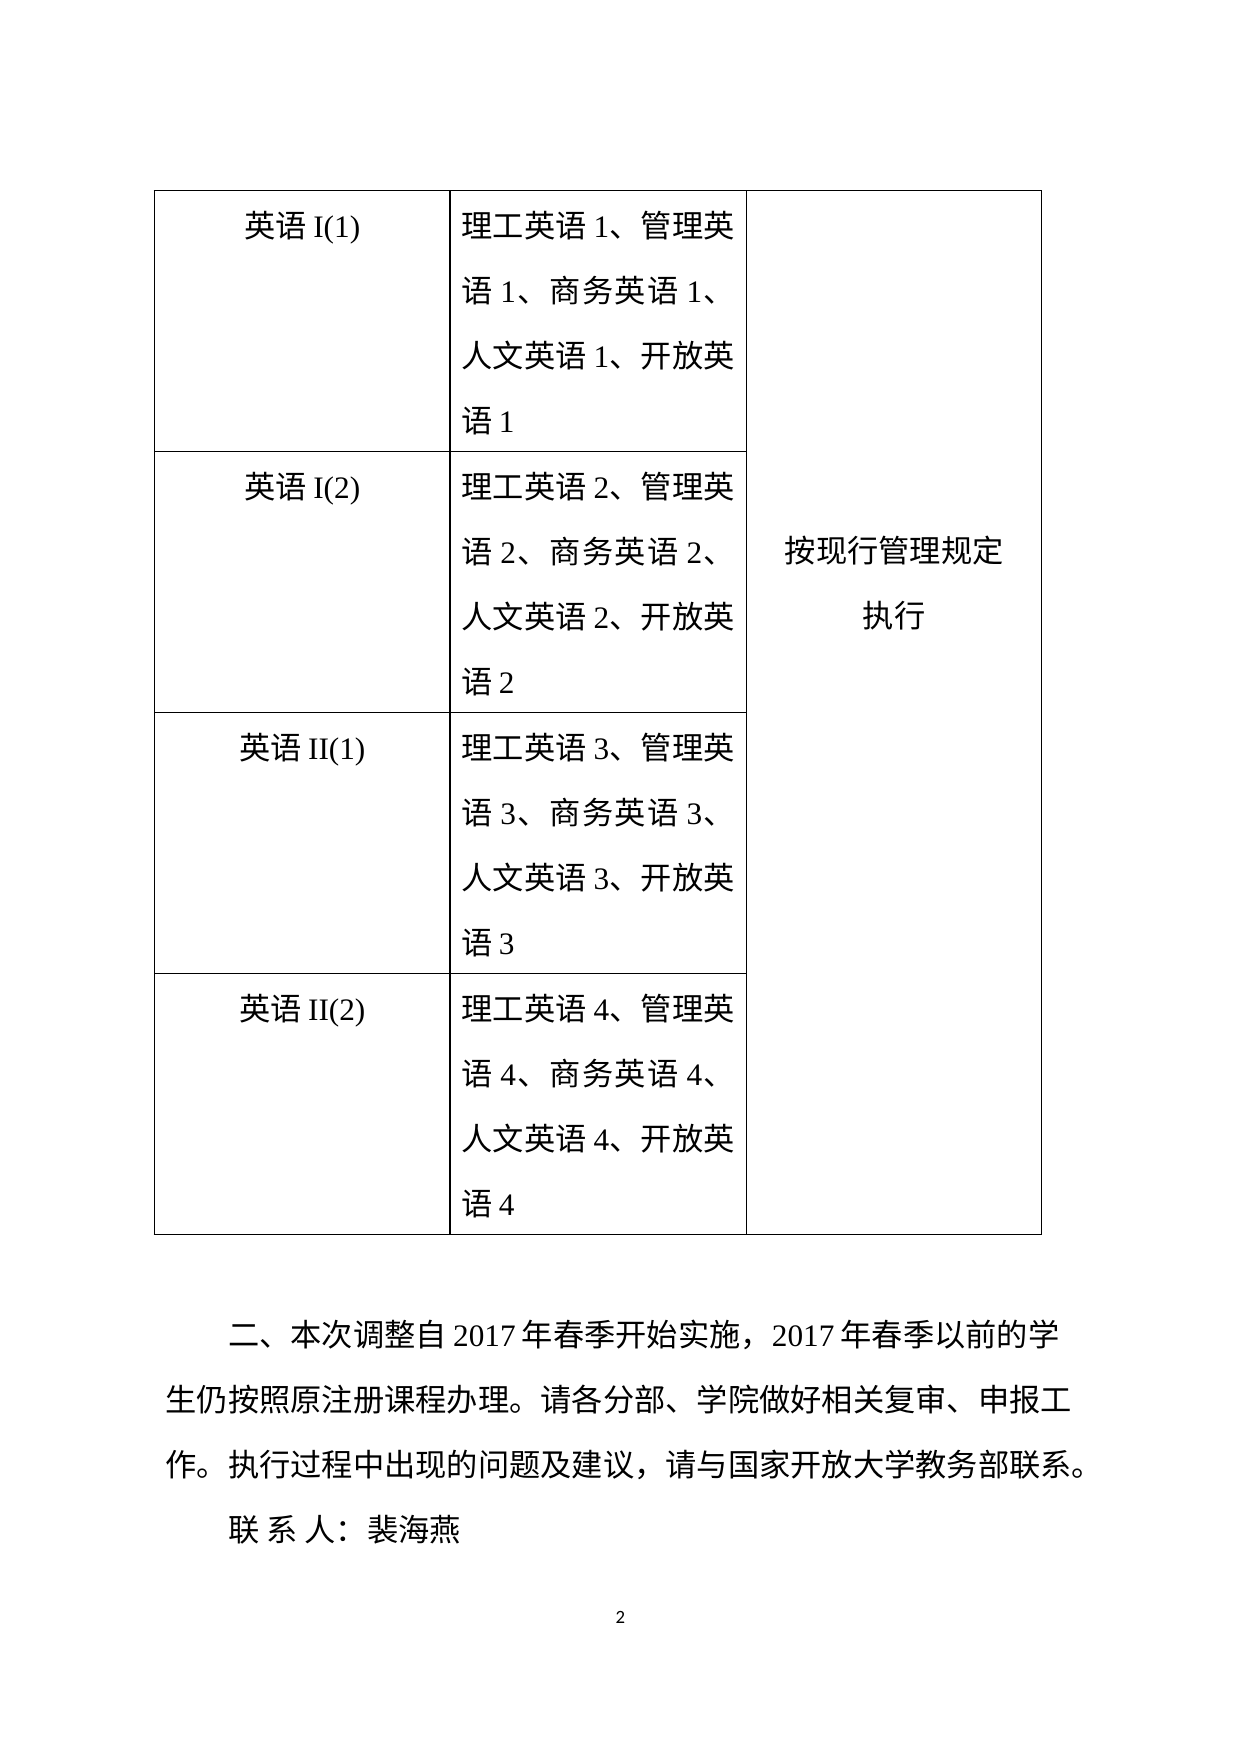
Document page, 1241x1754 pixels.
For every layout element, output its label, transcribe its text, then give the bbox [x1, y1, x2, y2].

table_cell 理工英语2、管理英语2、商务英语2、人文英语2、开放英语2 [451, 452, 746, 712]
table_cell 理工英语1、管理英语1、商务英语1、人文英语1、开放英语1 [451, 191, 746, 451]
table_cell 英语II(1) [155, 713, 449, 973]
table_cell 英语II(2) [155, 974, 449, 1234]
table_cell 理工英语3、管理英语3、商务英语3、人文英语3、开放英语3 [451, 713, 746, 973]
table_cell 英语I(1) [155, 191, 449, 451]
text 二、本次调整自2017年春季开始实施，2017年春季以前的学生仍按照原注册课程办理。请各分部、学院做好相关复审、申报工作。执行过程中出现的问题及建议，请与国家开放大学教务部联系。 [165, 1300, 1075, 1495]
text 联 系 人：裴海燕 [165, 1495, 1075, 1560]
table_cell 理工英语4、管理英语4、商务英语4、人文英语4、开放英语4 [451, 974, 746, 1234]
table_cell 按现行管理规定 执行 [747, 191, 1041, 1234]
table_cell 英语I(2) [155, 452, 449, 712]
